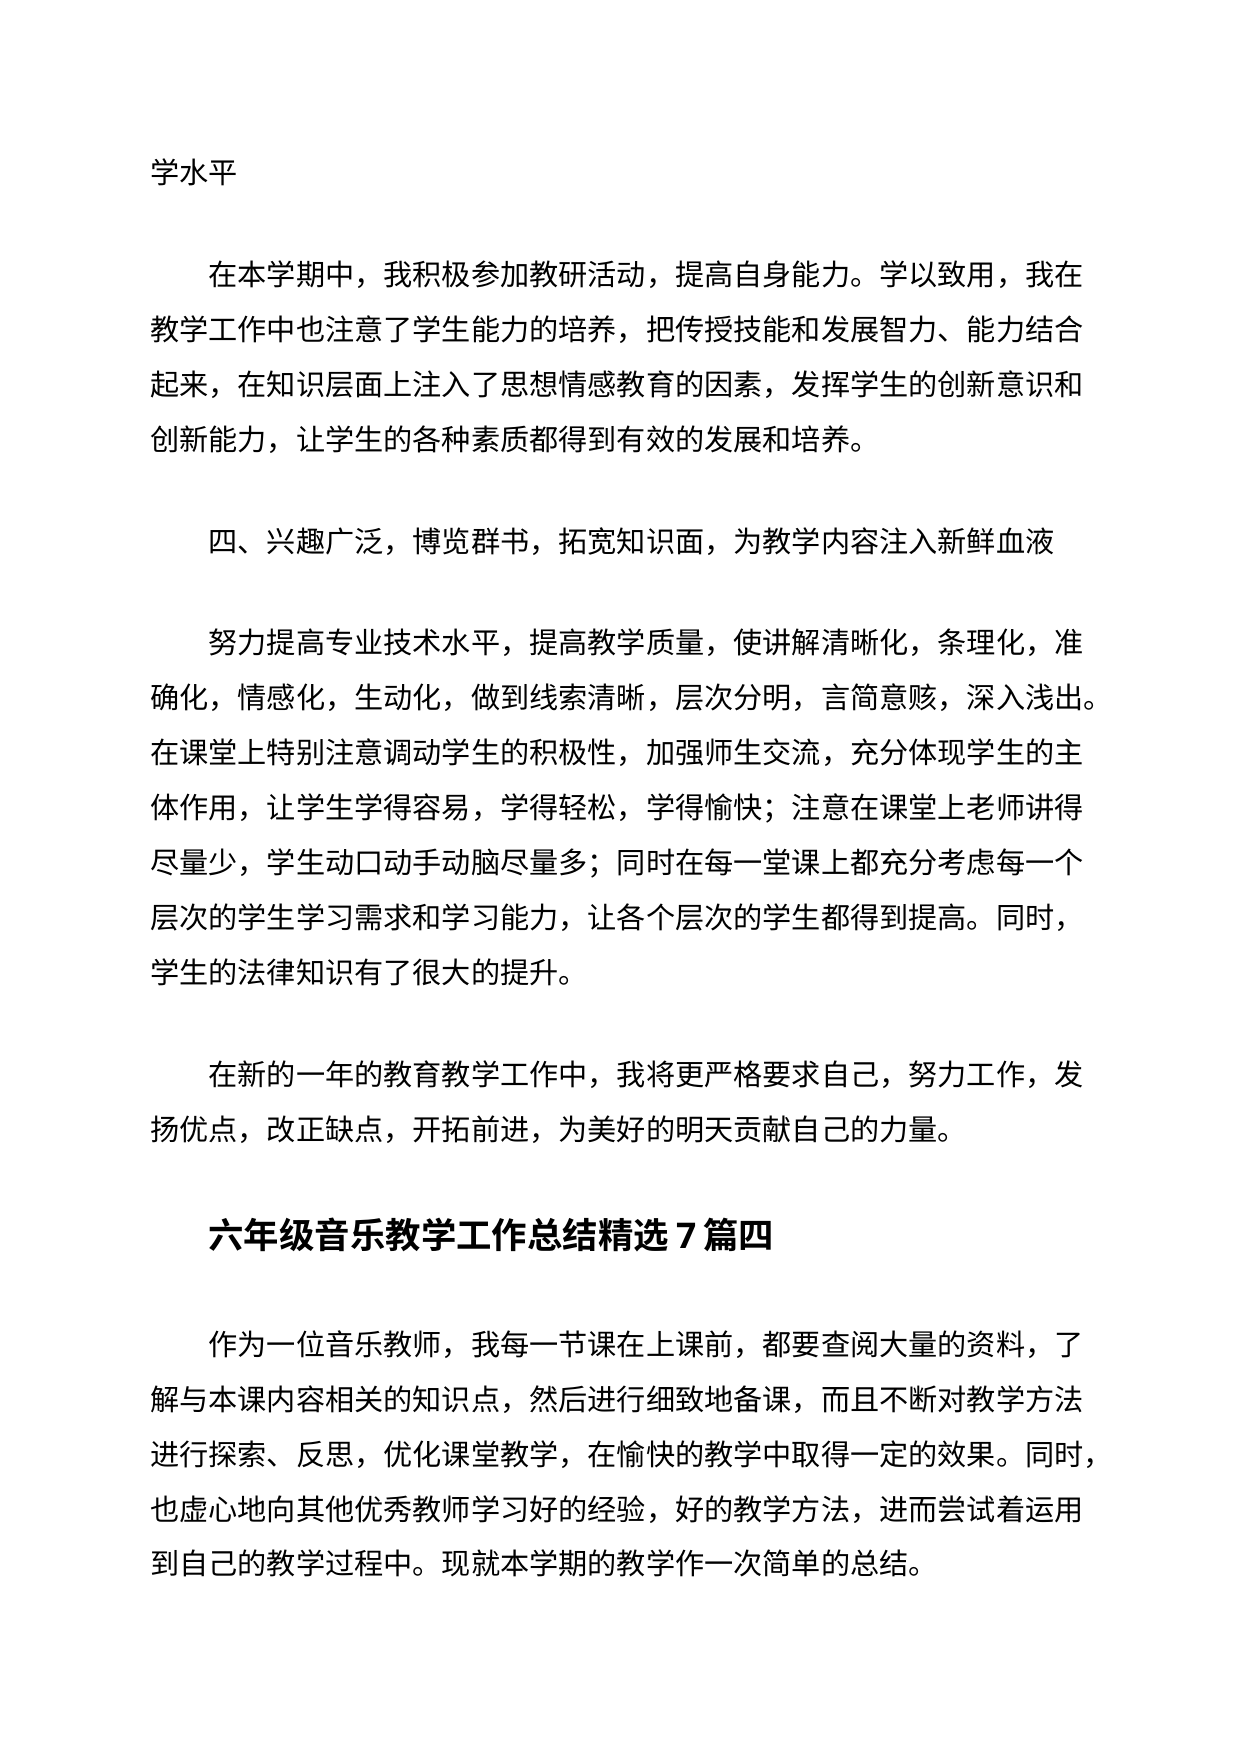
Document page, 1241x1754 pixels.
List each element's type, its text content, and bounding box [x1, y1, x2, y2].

text 四、兴趣广泛，博览群书，拓宽知识面，为教学内容注入新鲜血液 [150, 518, 1090, 561]
text 六年级音乐教学工作总结精选7篇四 [150, 1208, 1090, 1259]
text 在新的一年的教育教学工作中，我将更严格要求自己，努力工作，发扬优点，改正缺点，开拓前进，为美好的明天贡献自己的力量。 [150, 1051, 1090, 1148]
text 作为一位音乐教师，我每一节课在上课前，都要查阅大量的资料，了解与本课内容相关的知识点，然后进行细致地备课，而且不断对教学方法进行探索、反思，优化课堂教学，在愉快的教学中取得一定的效果。同时，也虚心地向其他优秀教师学习好的经验，好的教学方法，进而尝试着运用到自己的教学过程中。现就本学期的教学作一次简单的总结。 [150, 1321, 1090, 1583]
text 努力提高专业技术水平，提高教学质量，使讲解清晰化，条理化，准确化，情感化，生动化，做到线索清晰，层次分明，言简意赅，深入浅出。在课堂上特别注意调动学生的积极性，加强师生交流，充分体现学生的主体作用，让学生学得容易，学得轻松，学得愉快；注意在课堂上老师讲得尽量少，学生动口动手动脑尽量多；同时在每一堂课上都充分考虑每一个层次的学生学习需求和学习能力，让各个层次的学生都得到提高。同时，学生的法律知识有了很大的提升。 [150, 620, 1090, 992]
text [150, 150, 1090, 192]
text 在本学期中，我积极参加教研活动，提高自身能力。学以致用，我在教学工作中也注意了学生能力的培养，把传授技能和发展智力、能力结合起来，在知识层面上注入了思想情感教育的因素，发挥学生的创新意识和创新能力，让学生的各种素质都得到有效的发展和培养。 [150, 252, 1090, 459]
